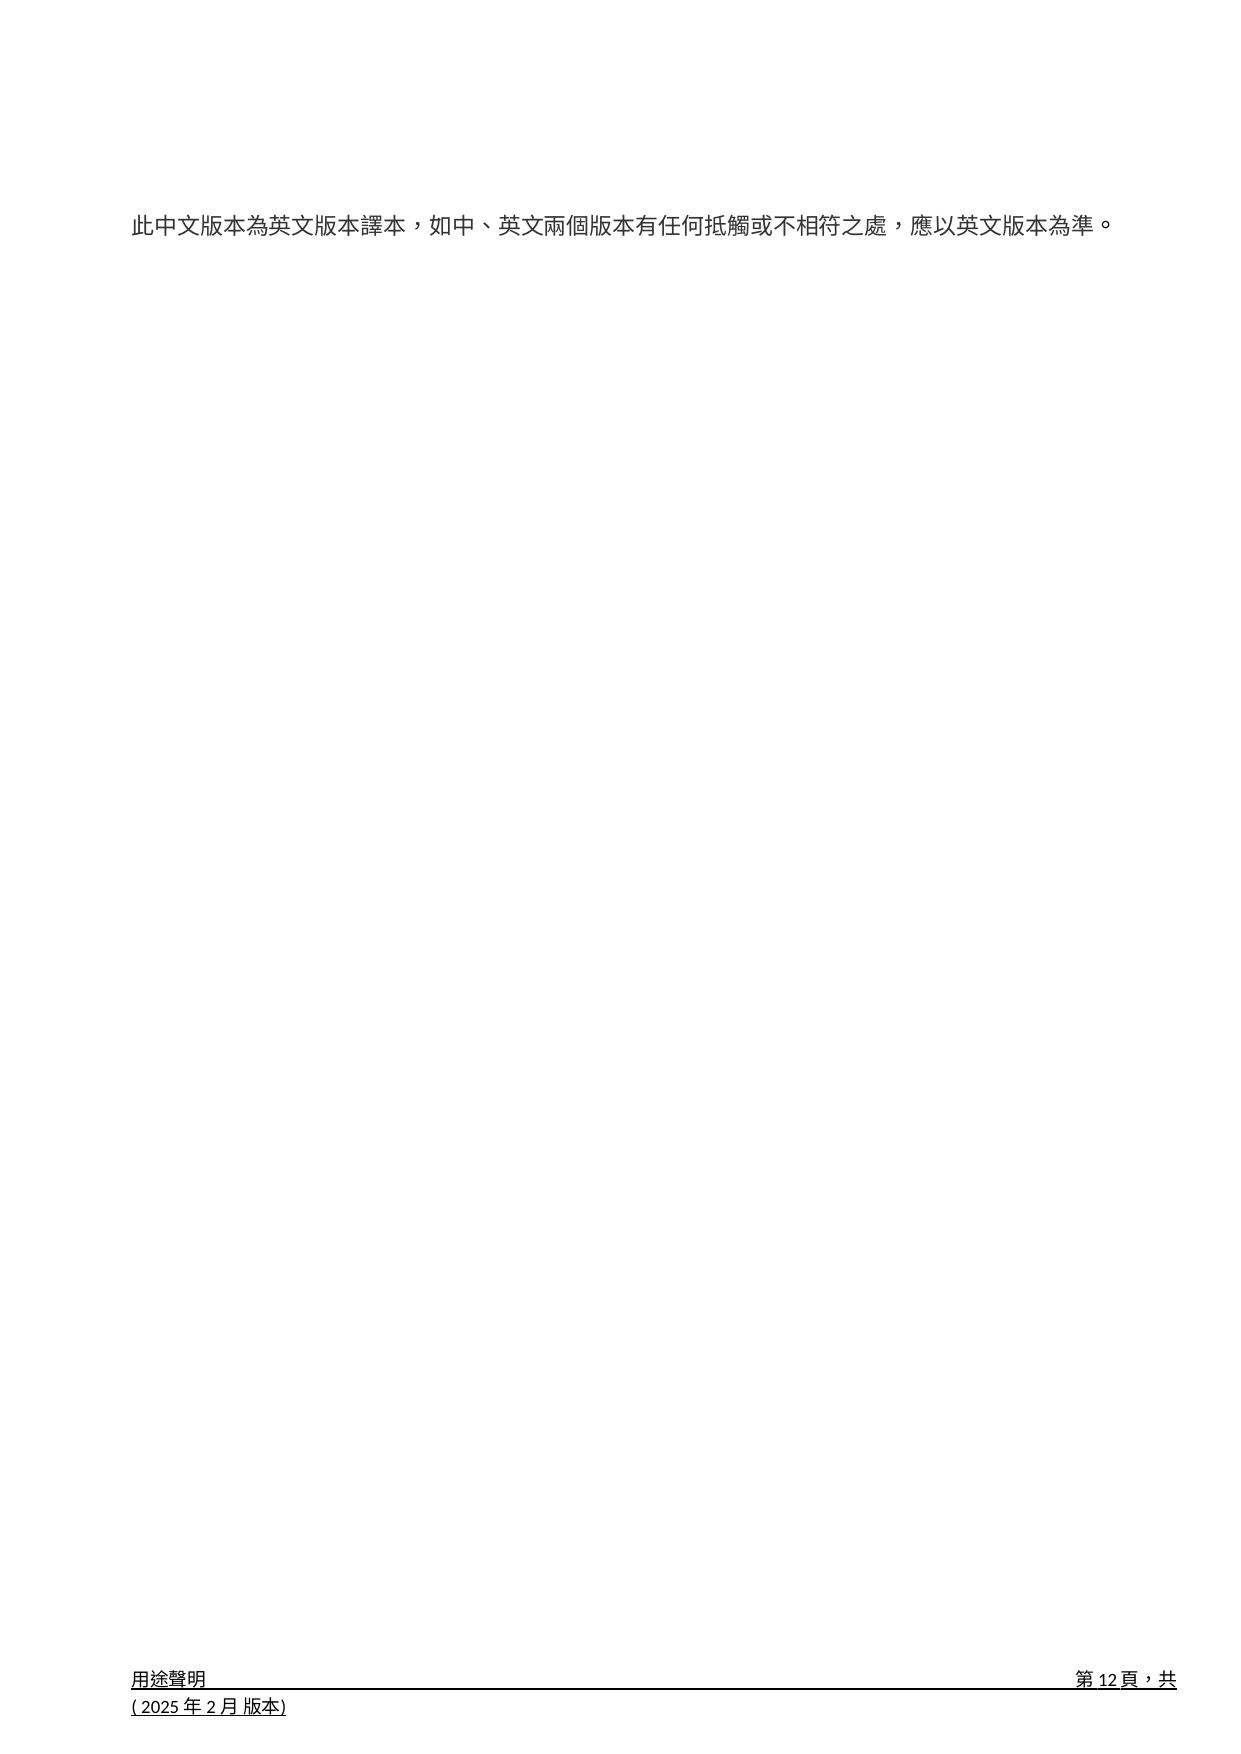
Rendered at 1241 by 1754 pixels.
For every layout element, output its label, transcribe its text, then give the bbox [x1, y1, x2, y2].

text 此中文版本為英文版本譯本，如中、英文兩個版本有任何抵觸或不相符之處，應以英文版本為準。 [131, 206, 1125, 242]
